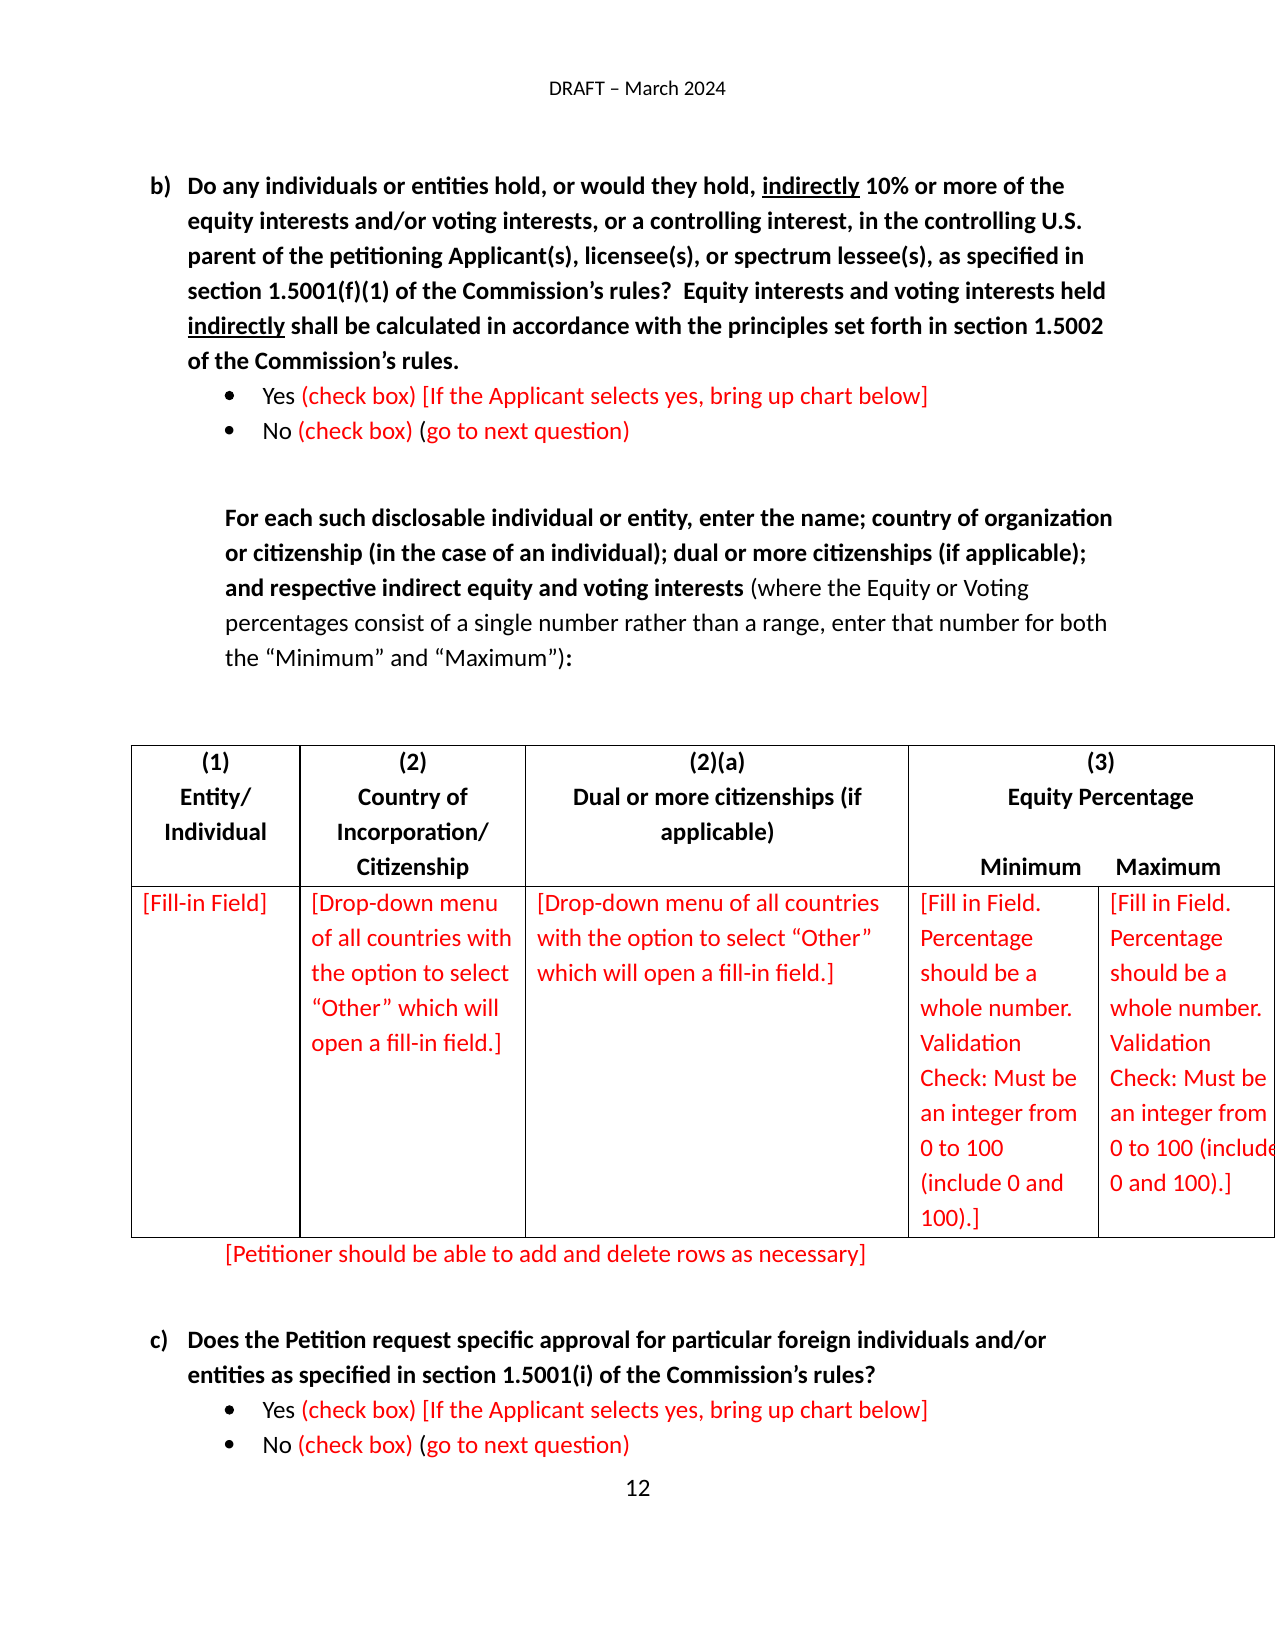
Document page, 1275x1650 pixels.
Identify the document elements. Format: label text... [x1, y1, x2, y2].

list No (check box) (go to next question) [225, 415, 1125, 446]
table_cell [Drop-down menu of all countries with the option to select “Other” which will open a fill-in field.] [301, 887, 525, 1237]
list Do any individuals or entities hold, or would they hold, indirectly 10% or more of the equity interests and/or voting interests, or a controlling interest, in the controlling U.S. parent of the petitioning Applicant(s), licensee(s), or spectrum lessee(s), as specified in section 1.5001(f)(1) of the Commission’s rules? Equity interests and voting interests held indirectly shall be calculated in accordance with the principles set forth in section 1.5002 of the Commission’s rules. [150, 170, 1125, 376]
table_cell [Fill in Field. Percentage should be a whole number. Validation Check: Must be an integer from 0 to 100 (include 0 and 100).] [1099, 887, 1274, 1237]
list Yes (check box) [If the Applicant selects yes, bring up chart below] [225, 380, 1125, 411]
table_cell [Fill in Field. Percentage should be a whole number. Validation Check: Must be an integer from 0 to 100 (include 0 and 100).] [909, 887, 1098, 1237]
text [Petitioner should be able to add and delete rows as necessary] [150, 1238, 1125, 1268]
text For each such disclosable individual or entity, enter the name; country of organization or citizenship (in the case of an individual); dual or more citizenships (if applicable); and respective indirect equity and voting interests (where the Equity or Voting percentages consist of a single number rather than a range, enter that number for both the “Minimum” and “Maximum”): [225, 502, 1125, 672]
table_cell [Fill-in Field] [132, 887, 299, 1237]
table_header (1) Entity/ Individual [132, 746, 299, 886]
table_header (2)(a) Dual or more citizenships (if applicable) [526, 746, 908, 886]
table_header (3) Equity Percentage Minimum Maximum [909, 746, 1274, 886]
table_cell [Drop-down menu of all countries with the option to select “Other” which will open a fill-in field.] [526, 887, 908, 1237]
list No (check box) (go to next question) [225, 1429, 1125, 1460]
table_header (2) Country of Incorporation/ Citizenship [301, 746, 525, 886]
list Does the Petition request specific approval for particular foreign individuals and/or entities as specified in section 1.5001(i) of the Commission’s rules? [150, 1324, 1125, 1390]
list Yes (check box) [If the Applicant selects yes, bring up chart below] [225, 1394, 1125, 1425]
